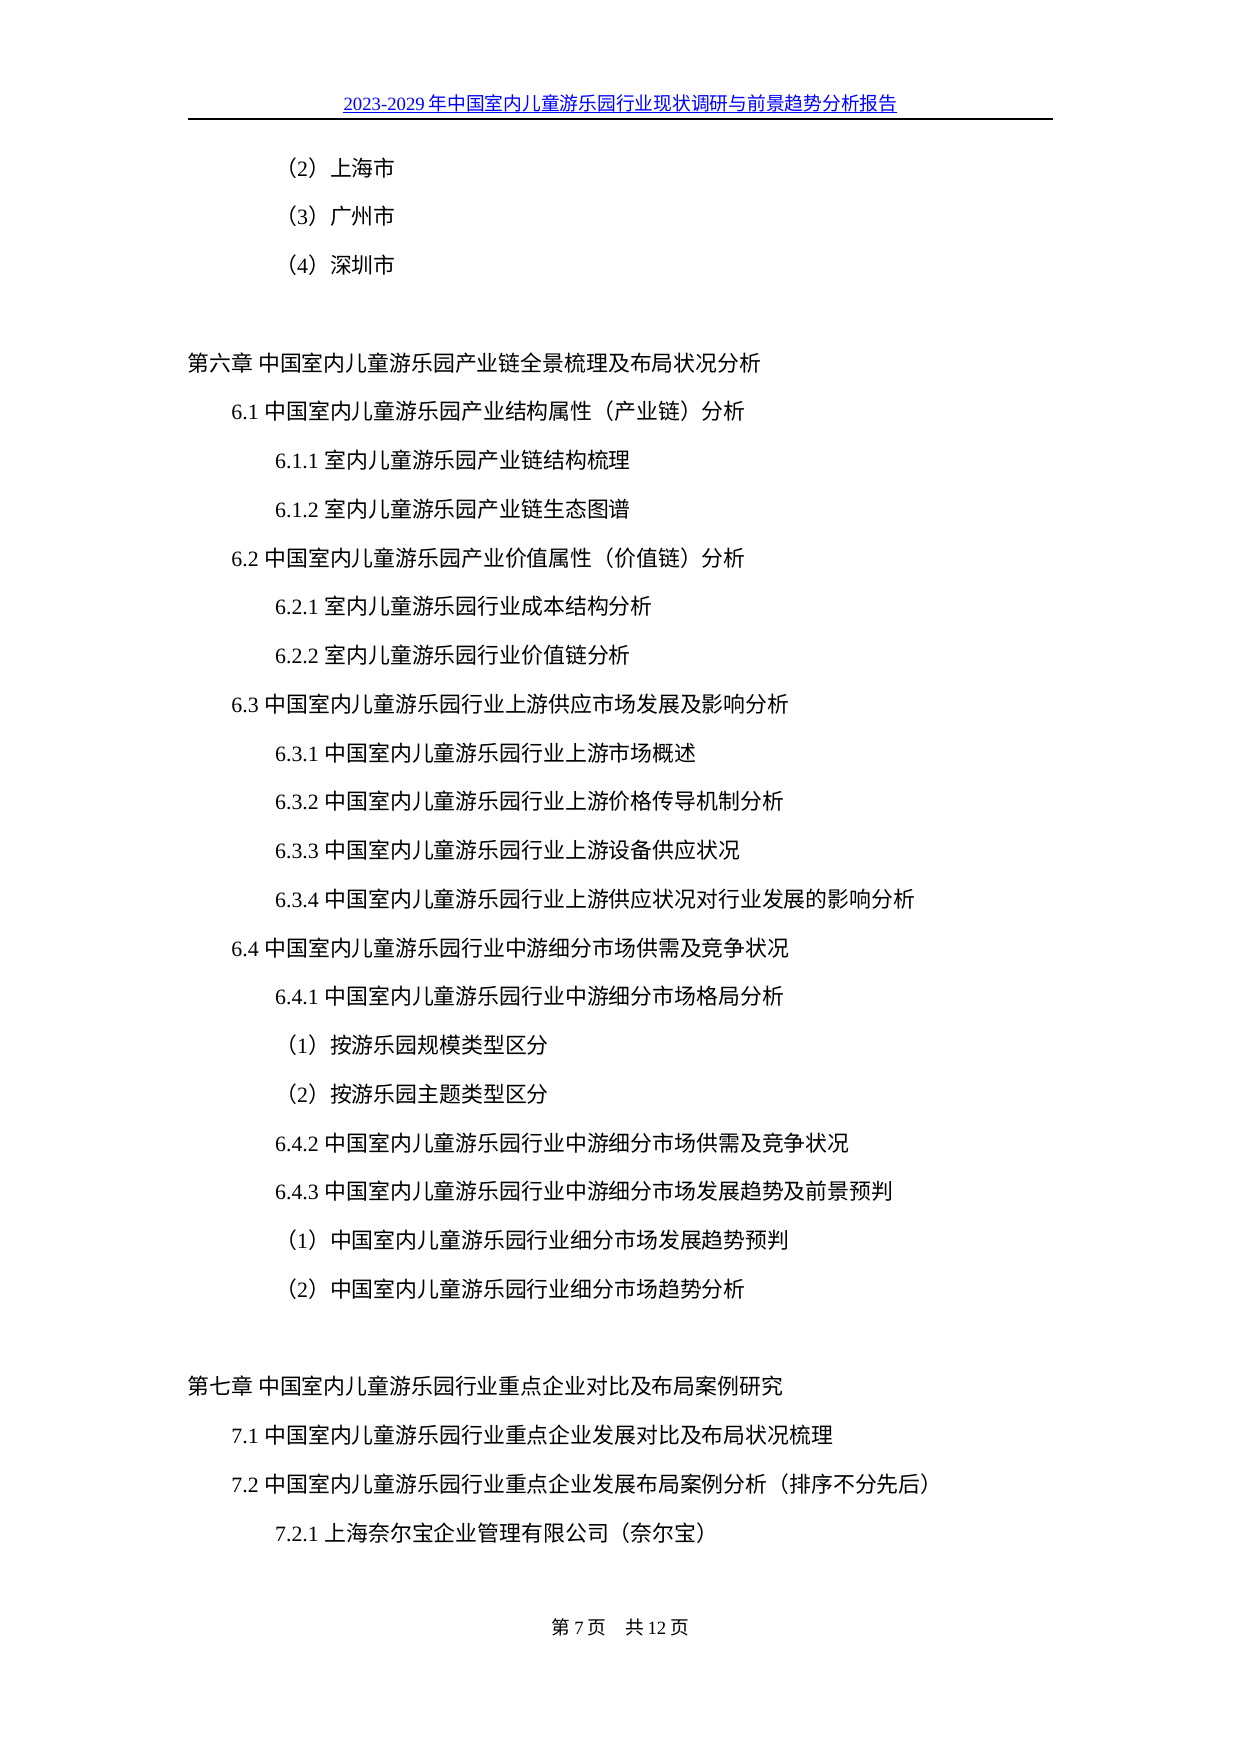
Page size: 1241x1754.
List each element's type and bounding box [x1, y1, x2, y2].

text [187, 150, 1053, 1548]
